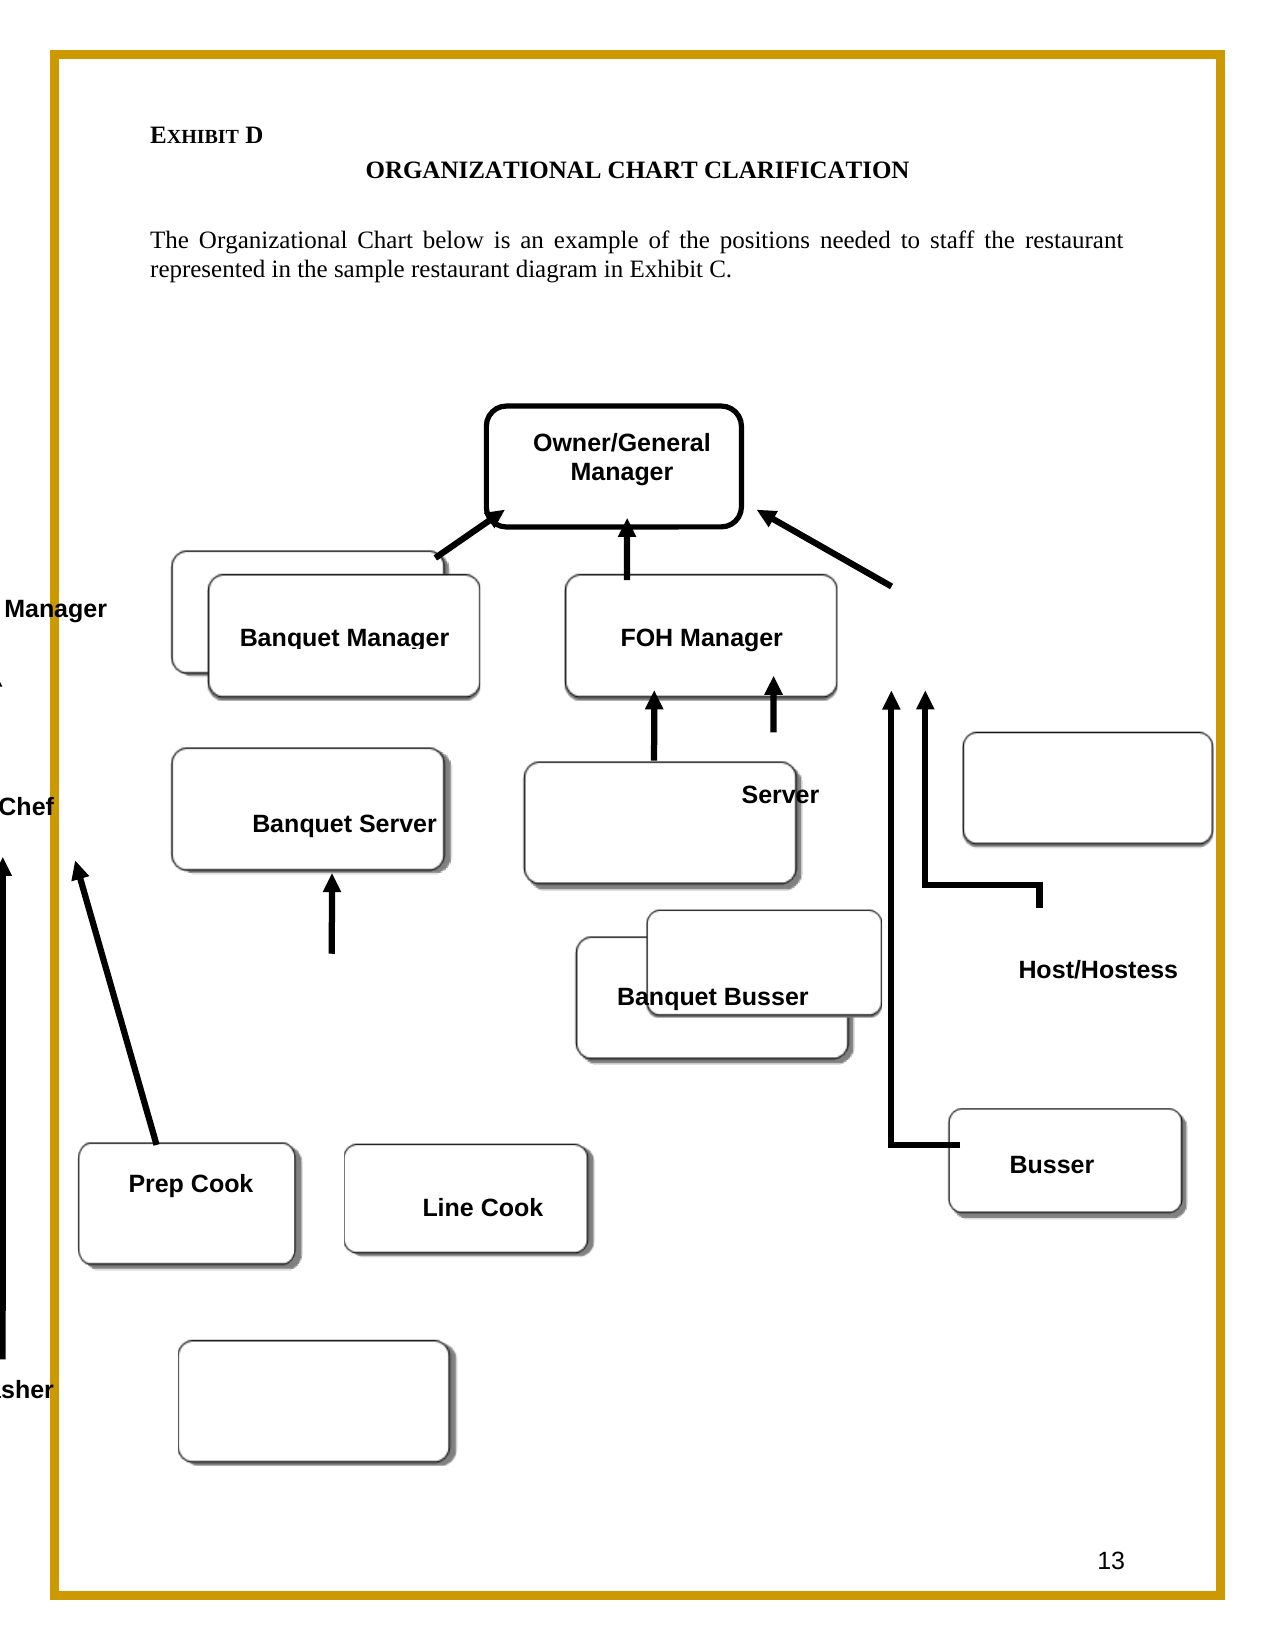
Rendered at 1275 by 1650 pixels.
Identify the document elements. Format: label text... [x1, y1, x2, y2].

picture [77, 1141, 298, 1268]
picture [170, 549, 479, 701]
title The Organizational Chart below is an example of the positions needed to staff the restaurant represented in the sample restaurant diagram in Exhibit C. [150, 225, 1125, 282]
title Exhibit D [150, 120, 1125, 149]
picture [960, 729, 1213, 848]
title Organizational Chart Clarification [150, 155, 1125, 184]
picture [946, 1107, 1185, 1217]
picture [573, 907, 882, 1064]
picture [521, 760, 800, 889]
picture [562, 572, 837, 701]
picture [342, 1141, 596, 1257]
picture [170, 746, 448, 874]
picture [176, 1337, 458, 1466]
